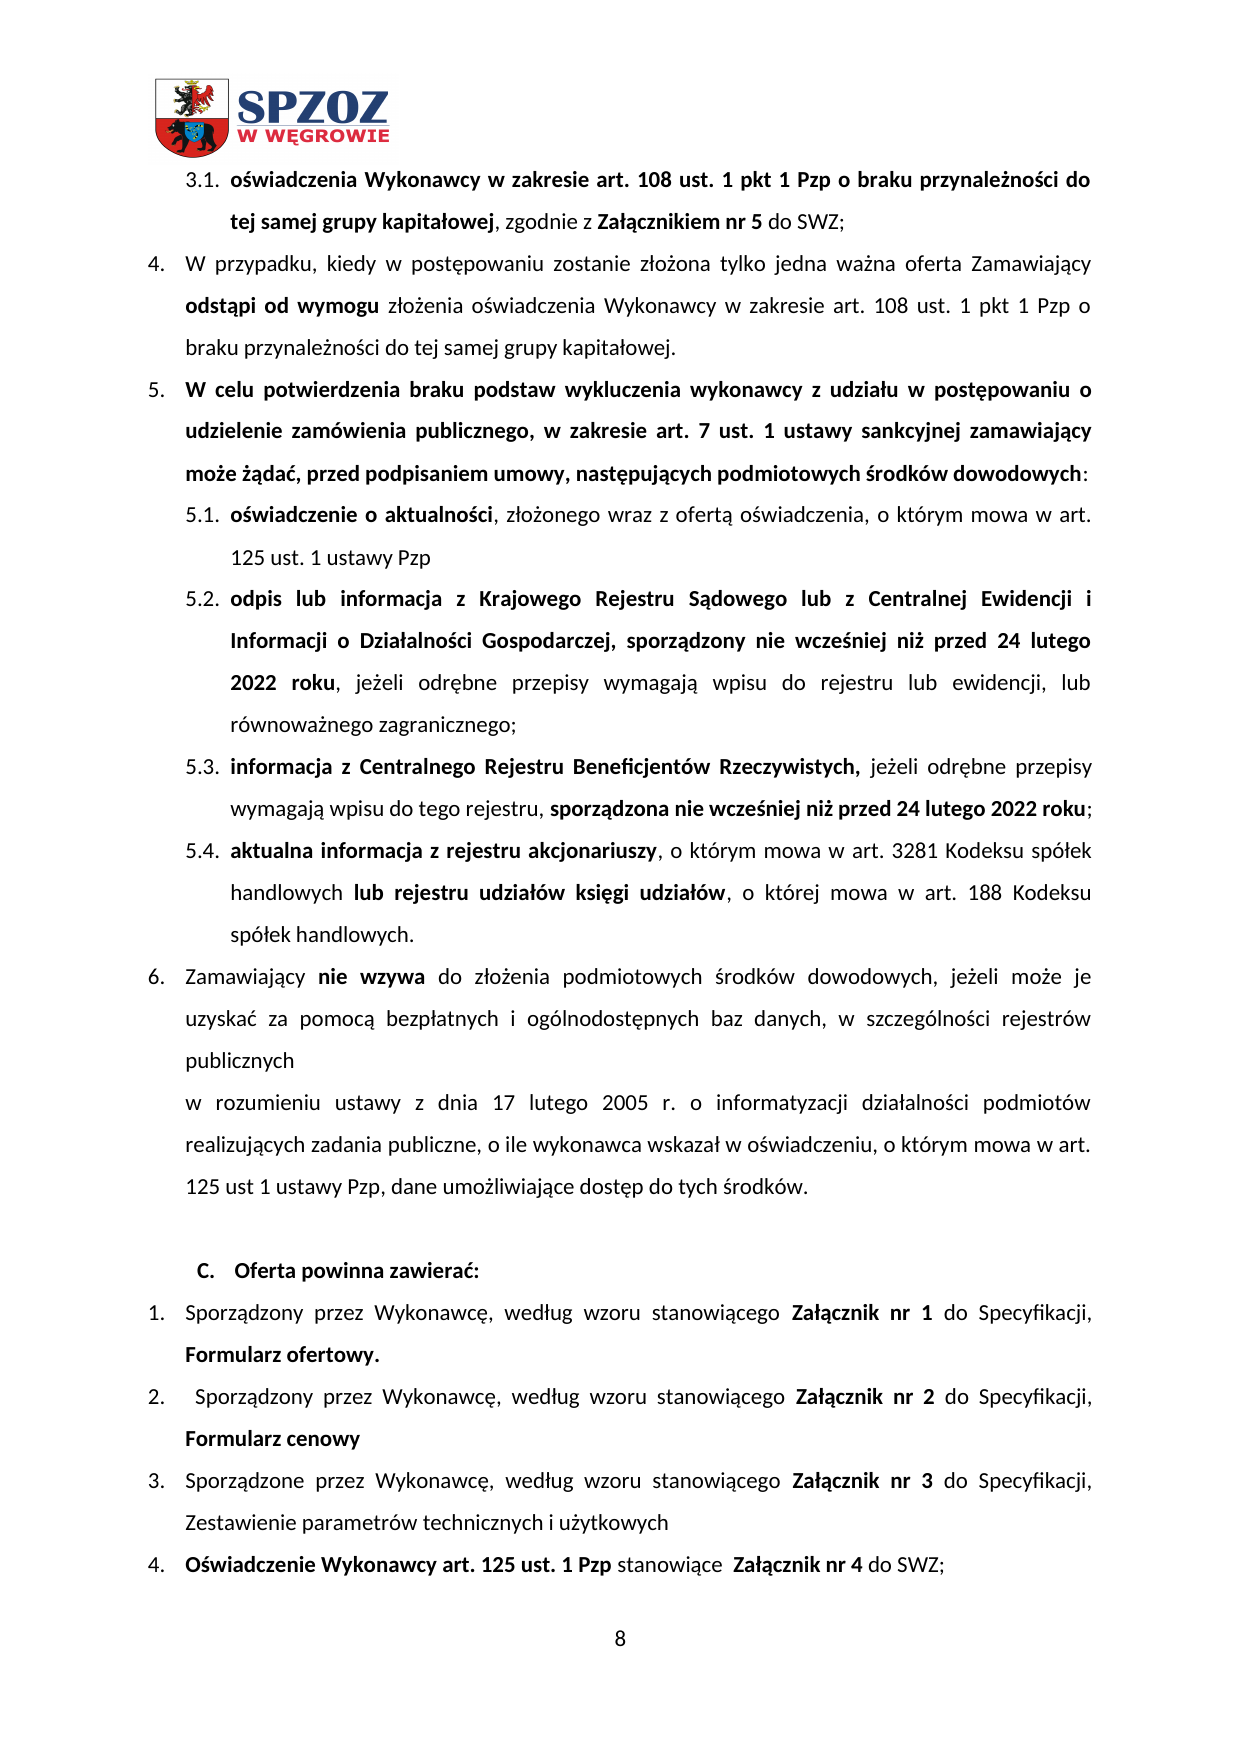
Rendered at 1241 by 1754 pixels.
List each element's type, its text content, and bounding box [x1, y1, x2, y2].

list Oferta powinna zawierać: [197, 1256, 1093, 1284]
list Sporządzony przez Wykonawcę, według wzoru stanowiącego Załącznik nr 2 do Specyfikacji, Formularz cenowy [148, 1382, 1093, 1452]
list W przypadku, kiedy w postępowaniu zostanie złożona tylko jedna ważna oferta Zamawiający odstąpi od wymogu złożenia oświadczenia Wykonawcy w zakresie art. 108 ust. 1 pkt 1 Pzp o braku przynależności do tej samej grupy kapitałowej. [148, 249, 1093, 361]
list Zamawiający nie wzywa do złożenia podmiotowych środków dowodowych, jeżeli może je uzyskać za pomocą bezpłatnych i ogólnodostępnych baz danych, w szczególności rejestrów publicznych w rozumieniu ustawy z dnia 17 lutego 2005 r. o informatyzacji działalności podmiotów realizujących zadania publiczne, o ile wykonawca wskazał w oświadczeniu, o którym mowa w art. 125 ust 1 ustawy Pzp, dane umożliwiające dostęp do tych środków. [148, 962, 1093, 1200]
list informacja z Centralnego Rejestru Beneficjentów Rzeczywistych, jeżeli odrębne przepisy wymagają wpisu do tego rejestru, sporządzona nie wcześniej niż przed 24 lutego 2022 roku; [185, 752, 1093, 822]
list Sporządzone przez Wykonawcę, według wzoru stanowiącego Załącznik nr 3 do Specyfikacji, Zestawienie parametrów technicznych i użytkowych [148, 1466, 1093, 1536]
list Sporządzony przez Wykonawcę, według wzoru stanowiącego Załącznik nr 1 do Specyfikacji, Formularz ofertowy. [148, 1298, 1093, 1368]
list oświadczenie o aktualności, złożonego wraz z ofertą oświadczenia, o którym mowa w art. 125 ust. 1 ustawy Pzp [185, 501, 1093, 571]
list oświadczenia Wykonawcy w zakresie art. 108 ust. 1 pkt 1 Pzp o braku przynależności do tej samej grupy kapitałowej, zgodnie z Załącznikiem nr 5 do SWZ; [185, 165, 1093, 235]
list Oświadczenie Wykonawcy art. 125 ust. 1 Pzp stanowiące Załącznik nr 4 do SWZ; [148, 1550, 1093, 1578]
list W celu potwierdzenia braku podstaw wykluczenia wykonawcy z udziału w postępowaniu o udzielenie zamówienia publicznego, w zakresie art. 7 ust. 1 ustawy sankcyjnej zamawiający może żądać, przed podpisaniem umowy, następujących podmiotowych środków dowodowych: [148, 375, 1093, 487]
picture [147, 73, 400, 165]
list odpis lub informacja z Krajowego Rejestru Sądowego lub z Centralnej Ewidencji i Informacji o Działalności Gospodarczej, sporządzony nie wcześniej niż przed 24 lutego 2022 roku, jeżeli odrębne przepisy wymagają wpisu do rejestru lub ewidencji, lub równoważnego zagranicznego; [185, 584, 1093, 738]
list aktualna informacja z rejestru akcjonariuszy, o którym mowa w art. 3281 Kodeksu spółek handlowych lub rejestru udziałów księgi udziałów, o której mowa w art. 188 Kodeksu spółek handlowych. [185, 836, 1093, 948]
